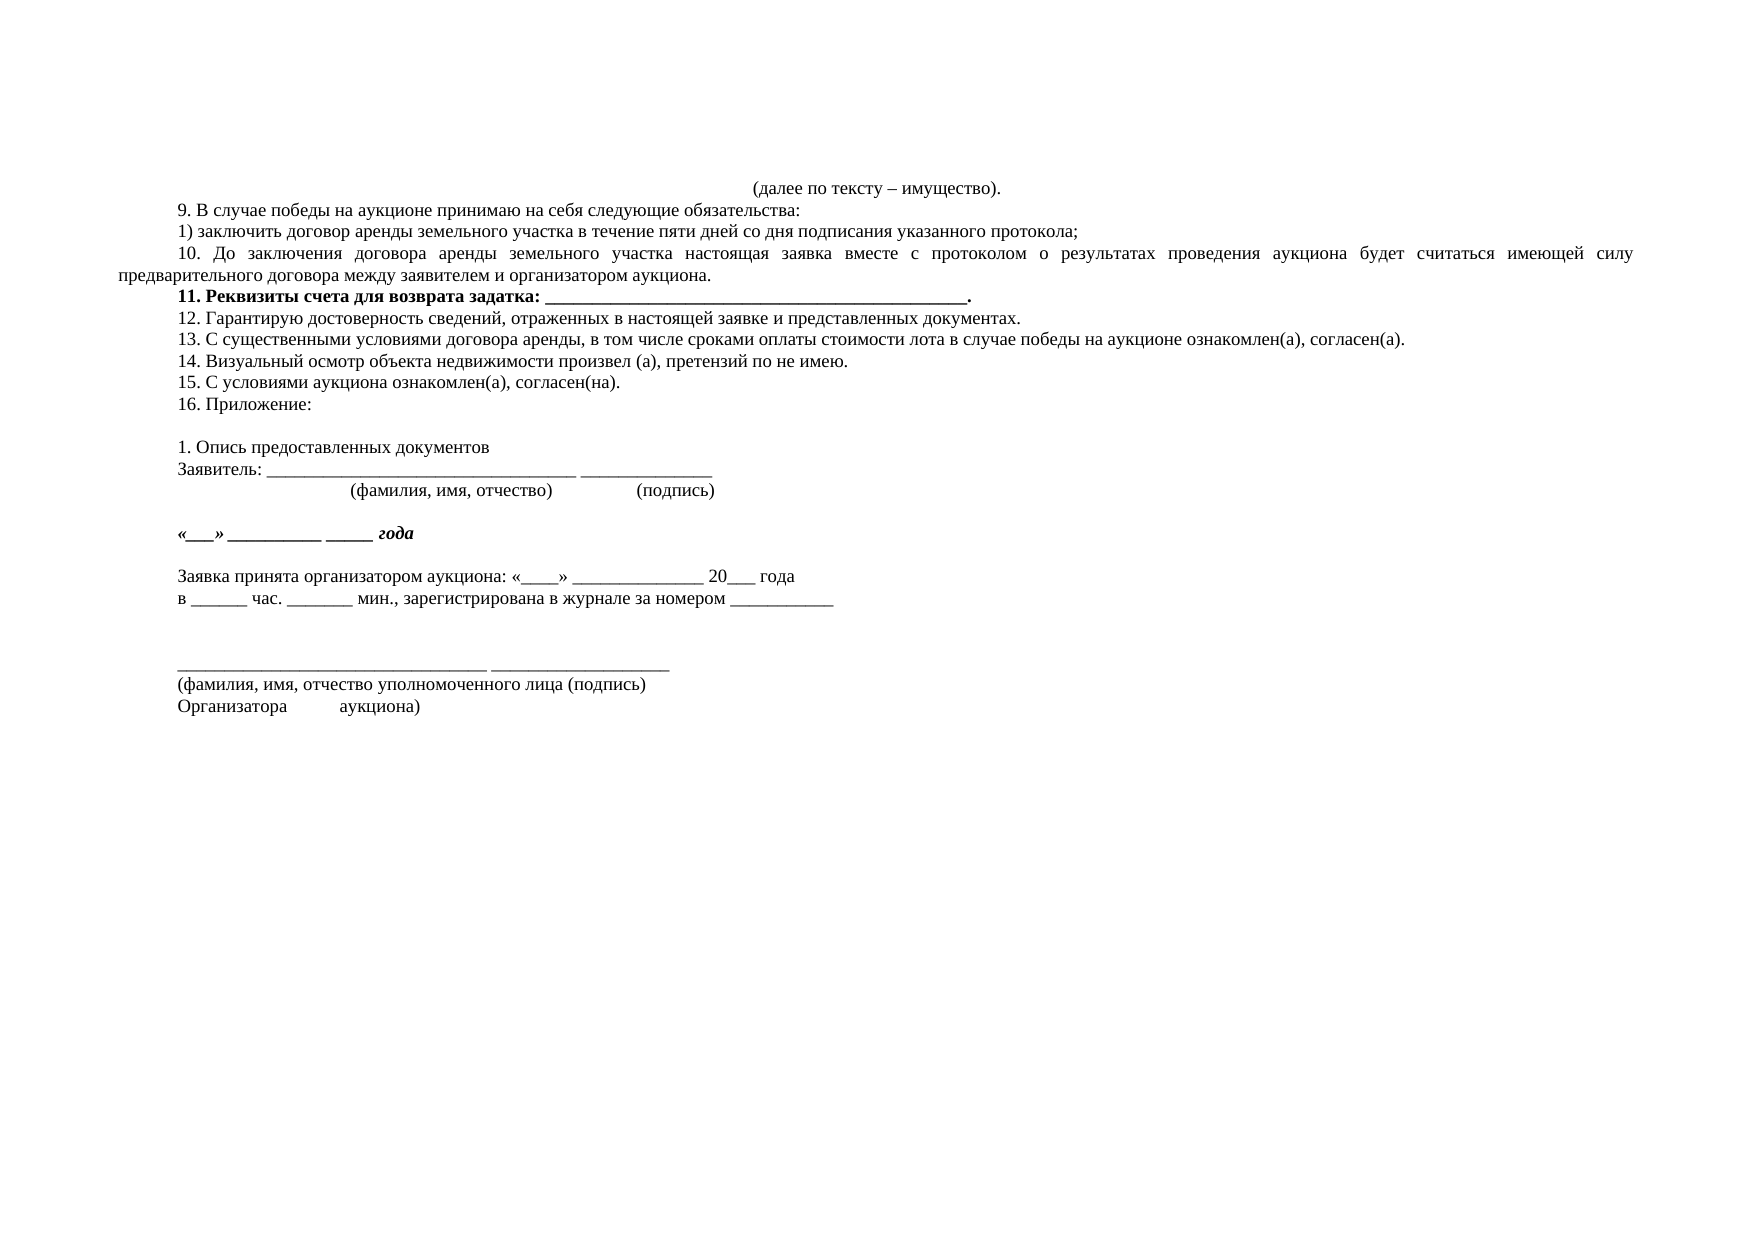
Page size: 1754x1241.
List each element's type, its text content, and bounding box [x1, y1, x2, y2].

text 11. Реквизиты счета для возврата задатка: _____________________________________________. [118, 285, 1636, 307]
text 12. Гарантирую достоверность сведений, отраженных в настоящей заявке и представленных документах. [118, 307, 1636, 328]
text 1. Опись предоставленных документов [118, 436, 1636, 457]
text 14. Визуальный осмотр объекта недвижимости произвел (а), претензий по не имею. [118, 350, 1636, 371]
text 13. С существенными условиями договора аренды, в том числе сроками оплаты стоимости лота в случае победы на аукционе ознакомлен(а), согласен(а). [118, 328, 1636, 350]
text 9. В случае победы на аукционе принимаю на себя следующие обязательства: [118, 199, 1636, 220]
text 10. До заключения договора аренды земельного участка настоящая заявка вместе с протоколом о результатах проведения аукциона будет считаться имеющей силу предварительного договора между заявителем и организатором аукциона. [118, 242, 1636, 285]
text «___» __________ _____ года [118, 522, 1636, 544]
text 15. С условиями аукциона ознакомлен(а), согласен(на). [118, 371, 1636, 393]
text 16. Приложение: [118, 393, 1636, 414]
text Заявка принята организатором аукциона: «____» ______________ 20___ года [118, 565, 1636, 587]
text 1) заключить договор аренды земельного участка в течение пяти дней со дня подписания указанного протокола; [118, 220, 1636, 242]
text _________________________________ ___________________ [118, 652, 1636, 673]
text (далее по тексту – имущество). [118, 177, 1636, 199]
text (фамилия, имя, отчество) (подпись) [118, 479, 1636, 501]
text (фамилия, имя, отчество уполномоченного лица (подпись) [118, 673, 1636, 695]
text Организатора аукциона) [118, 695, 1636, 716]
text Заявитель: _________________________________ ______________ [118, 457, 1636, 479]
text в ______ час. _______ мин., зарегистрирована в журнале за номером ___________ [118, 587, 1636, 608]
